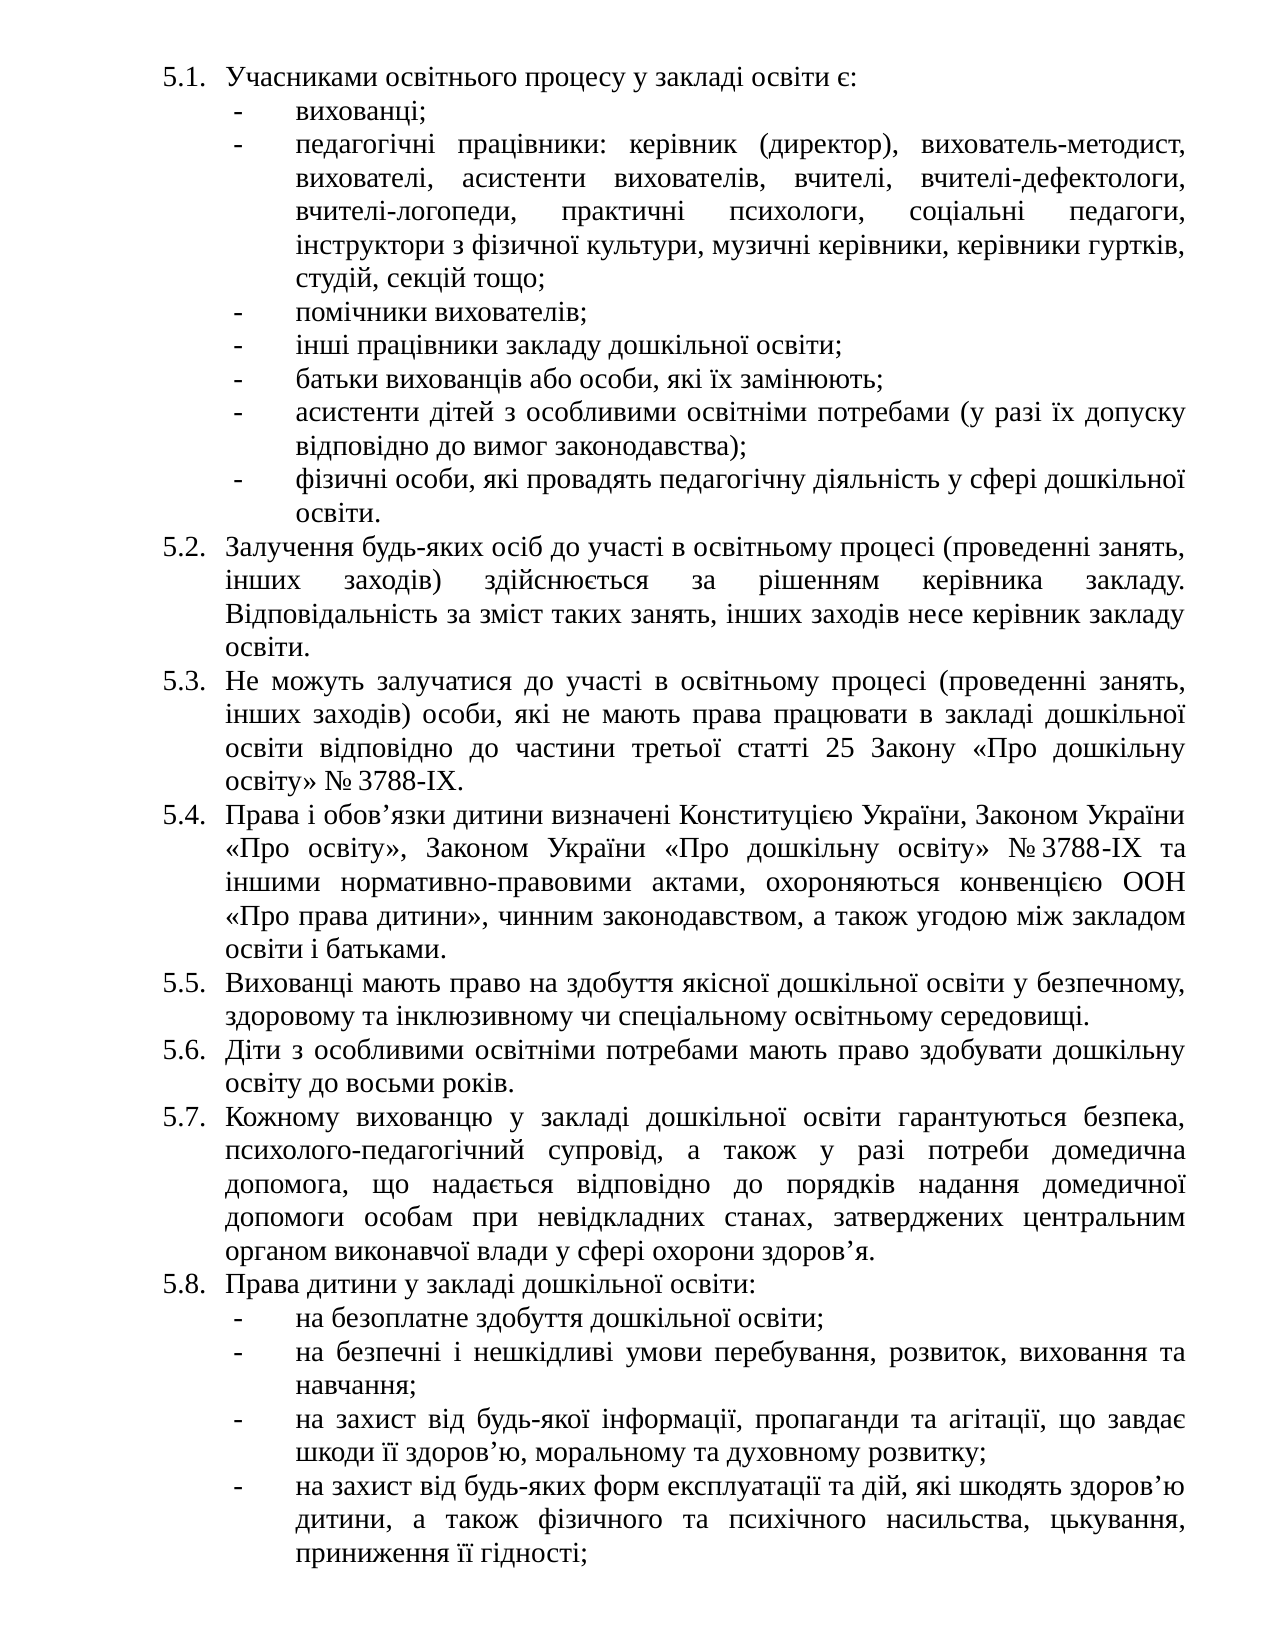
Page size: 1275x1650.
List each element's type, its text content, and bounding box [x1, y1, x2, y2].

list фізичні особи, які провадять педагогічну діяльність у сфері дошкільної освіти. [233, 462, 1186, 529]
list Вихованці мають право на здобуття якісної дошкільної освіти у безпечному, здоровому та інклюзивному чи спеціальному освітньому середовищі. [162, 965, 1186, 1032]
list батьки вихованців або особи, які їх замінюють; [233, 361, 1186, 394]
list на захист від будь-яких форм експлуатації та дій, які шкодять здоров’ю дитини, а також фізичного та психічного насильства, цькування, приниження її гідності; [233, 1468, 1186, 1568]
list Діти з особливими освітніми потребами мають право здобувати дошкільну освіту до восьми років. [162, 1032, 1186, 1099]
list педагогічні працівники: керівник (директор), вихователь-методист, вихователі, асистенти вихователів, вчителі, вчителі-дефектологи, вчителі-логопеди, практичні психологи, соціальні педагоги, інструктори з фізичної культури, музичні керівники, керівники гуртків, студій, секцій тощо; [233, 126, 1186, 294]
list Кожному вихованцю у закладі дошкільної освіти гарантуються безпека, психолого-педагогічний супровід, а також у разі потреби домедична допомога, що надається відповідно до порядків надання домедичної допомоги особам при невідкладних станах, затверджених центральним органом виконавчої влади у сфері охорони здоров’я. [162, 1099, 1186, 1267]
list Не можуть залучатися до участі в освітньому процесі (проведенні занять, інших заходів) особи, які не мають права працювати в закладі дошкільної освіти відповідно до частини третьої статті 25 Закону «Про дошкільну освіту» № 3788-IX. [162, 663, 1186, 797]
list асистенти дітей з особливими освітніми потребами (у разі їх допуску відповідно до вимог законодавства); [233, 394, 1186, 462]
list на захист від будь-якої інформації, пропаганди та агітації, що завдає шкоди її здоров’ю, моральному та духовному розвитку; [233, 1401, 1186, 1468]
list Учасниками освітнього процесу у закладі освіти є: [162, 59, 1186, 93]
list на безоплатне здобуття дошкільної освіти; [233, 1300, 1186, 1334]
list Права дитини у закладі дошкільної освіти: [162, 1267, 1186, 1300]
list Права і обов’язки дитини визначені Конституцією України, Законом України «Про освіту», Законом України «Про дошкільну освіту» № 3788-IX та іншими нормативно-правовими актами, охороняються конвенцією ООН «Про права дитини», чинним законодавством, а також угодою між закладом освіти і батьками. [162, 797, 1186, 965]
list на безпечні і нешкідливі умови перебування, розвиток, виховання та навчання; [233, 1334, 1186, 1401]
list вихованці; [233, 93, 1186, 126]
list Залучення будь-яких осіб до участі в освітньому процесі (проведенні занять, інших заходів) здійснюється за рішенням керівника закладу. Відповідальність за зміст таких занять, інших заходів несе керівник закладу освіти. [162, 529, 1186, 663]
list помічники вихователів; [233, 294, 1186, 327]
list інші працівники закладу дошкільної освіти; [233, 327, 1186, 361]
